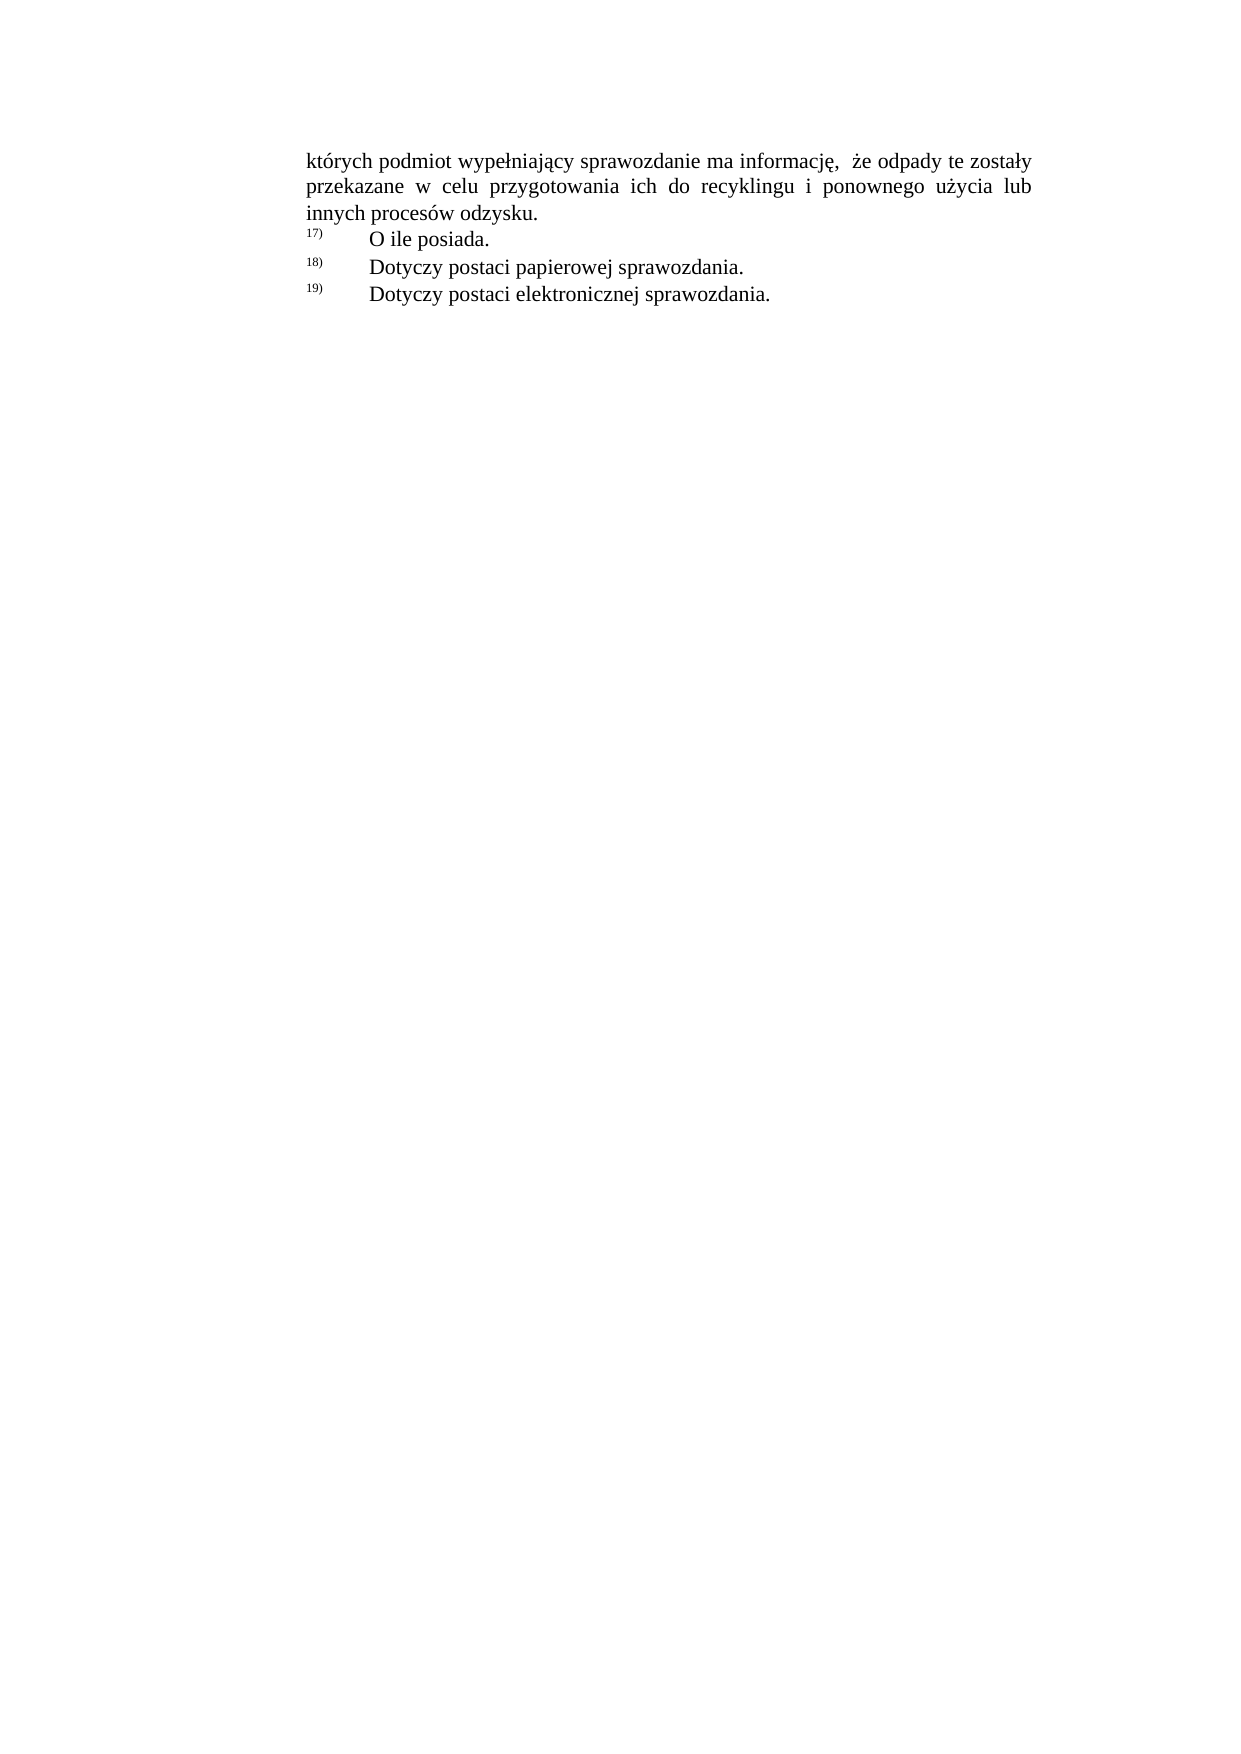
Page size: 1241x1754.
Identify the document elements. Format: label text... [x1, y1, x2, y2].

list Dotyczy postaci papierowej sprawozdania. [306, 254, 1033, 279]
list O ile posiada. [306, 226, 1033, 251]
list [306, 148, 1033, 225]
list Dotyczy postaci elektronicznej sprawozdania. [306, 281, 1033, 306]
